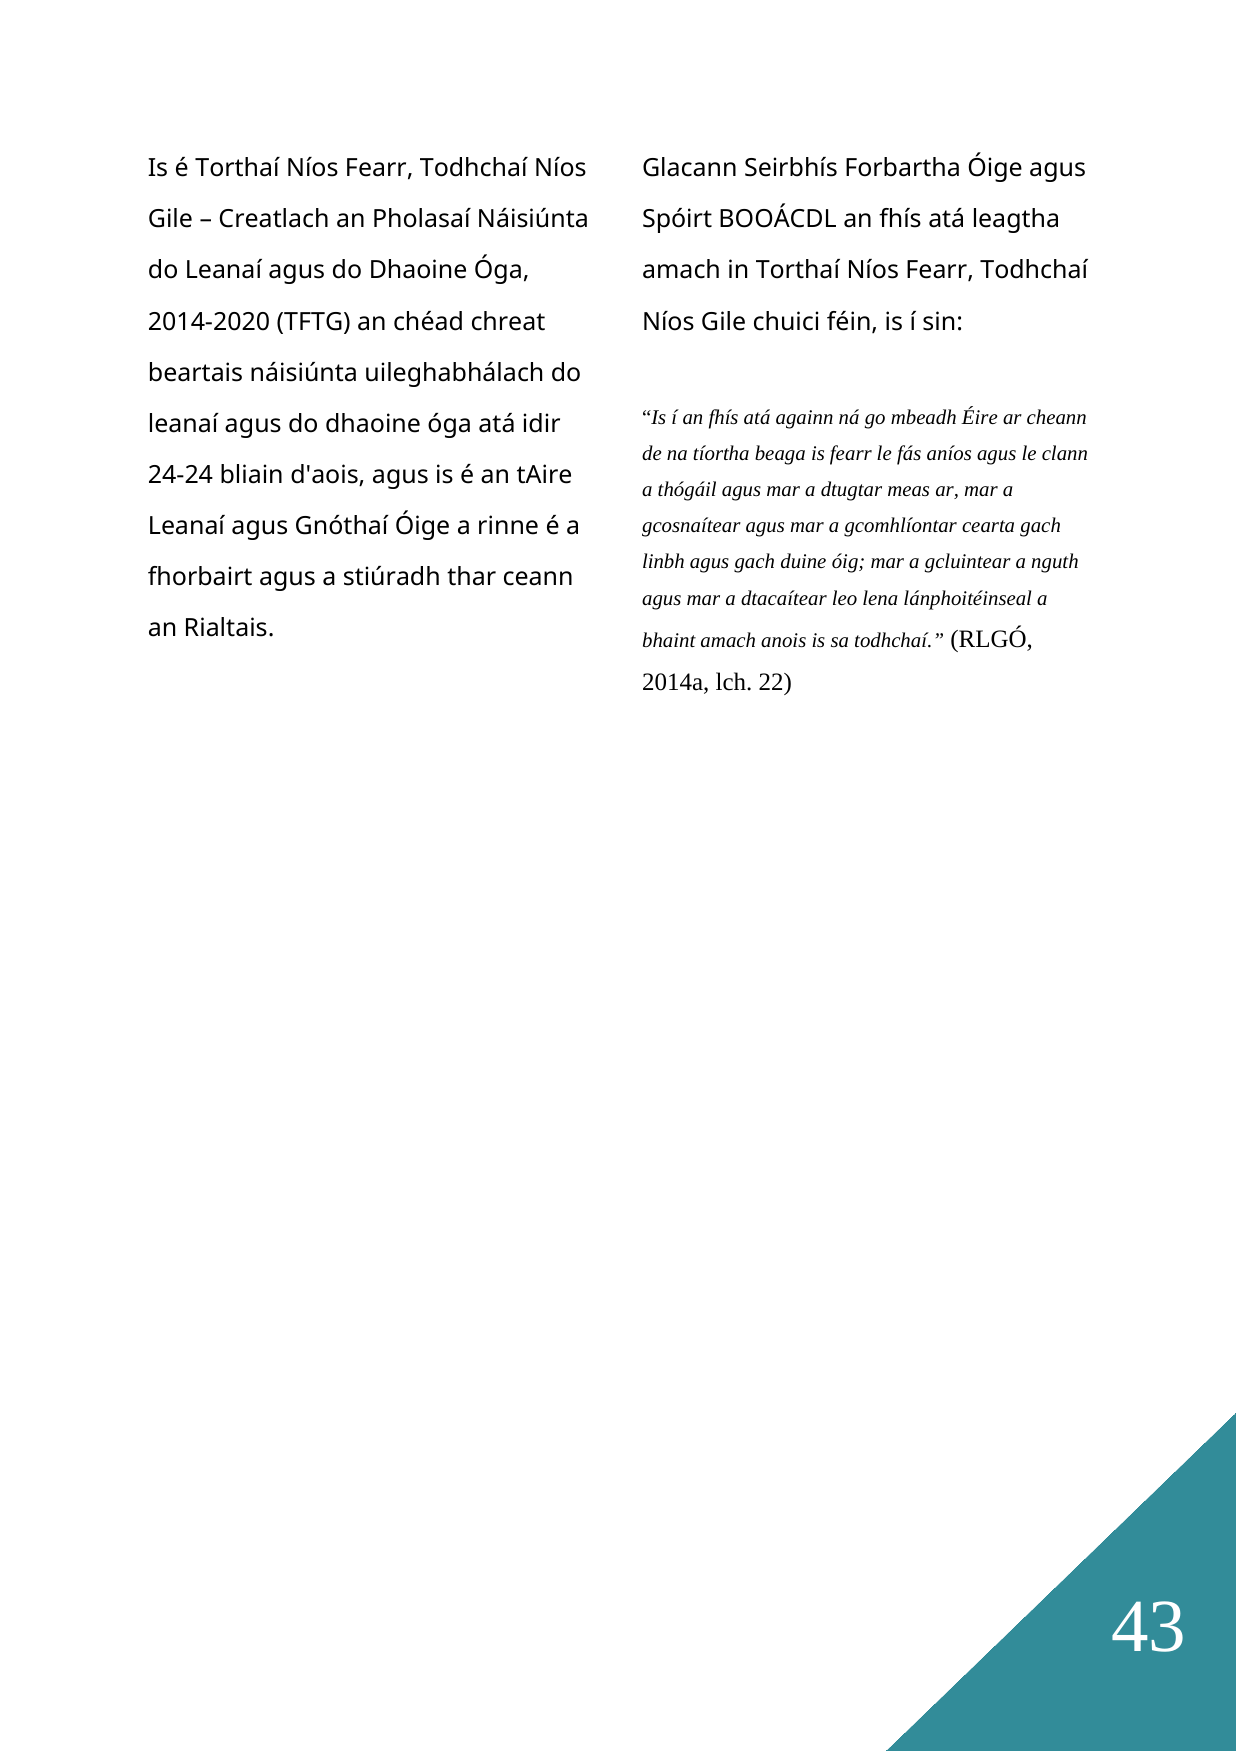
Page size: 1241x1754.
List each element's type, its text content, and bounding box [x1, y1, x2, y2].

text Glacann Seirbhís Forbartha Óige agus Spóirt BOOÁCDL an fhís atá leagtha amach in Torthaí Níos Fearr, Todhchaí Níos Gile chuici féin, is í sin: [642, 150, 1093, 337]
text “Is í an fhís atá againn ná go mbeadh Éire ar cheann de na tíortha beaga is fearr le fás aníos agus le clann a thógáil agus mar a dtugtar meas ar, mar a gcosnaítear agus mar a gcomhlíontar cearta gach linbh agus gach duine óig; mar a gcluintear a nguth agus mar a dtacaítear leo lena lánphoitéinseal a bhaint amach anois is sa todhchaí.” (RLGÓ, 2014a, lch. 22) [642, 405, 1093, 696]
text Is é Torthaí Níos Fearr, Todhchaí Níos Gile – Creatlach an Pholasaí Náisiúnta do Leanaí agus do Dhaoine Óga, 2014-2020 (TFTG) an chéad chreat beartais náisiúnta uileghabhálach do leanaí agus do dhaoine óga atá idir 24-24 bliain d'aois, agus is é an tAire Leanaí agus Gnóthaí Óige a rinne é a fhorbairt agus a stiúradh thar ceann an Rialtais. [148, 150, 599, 643]
